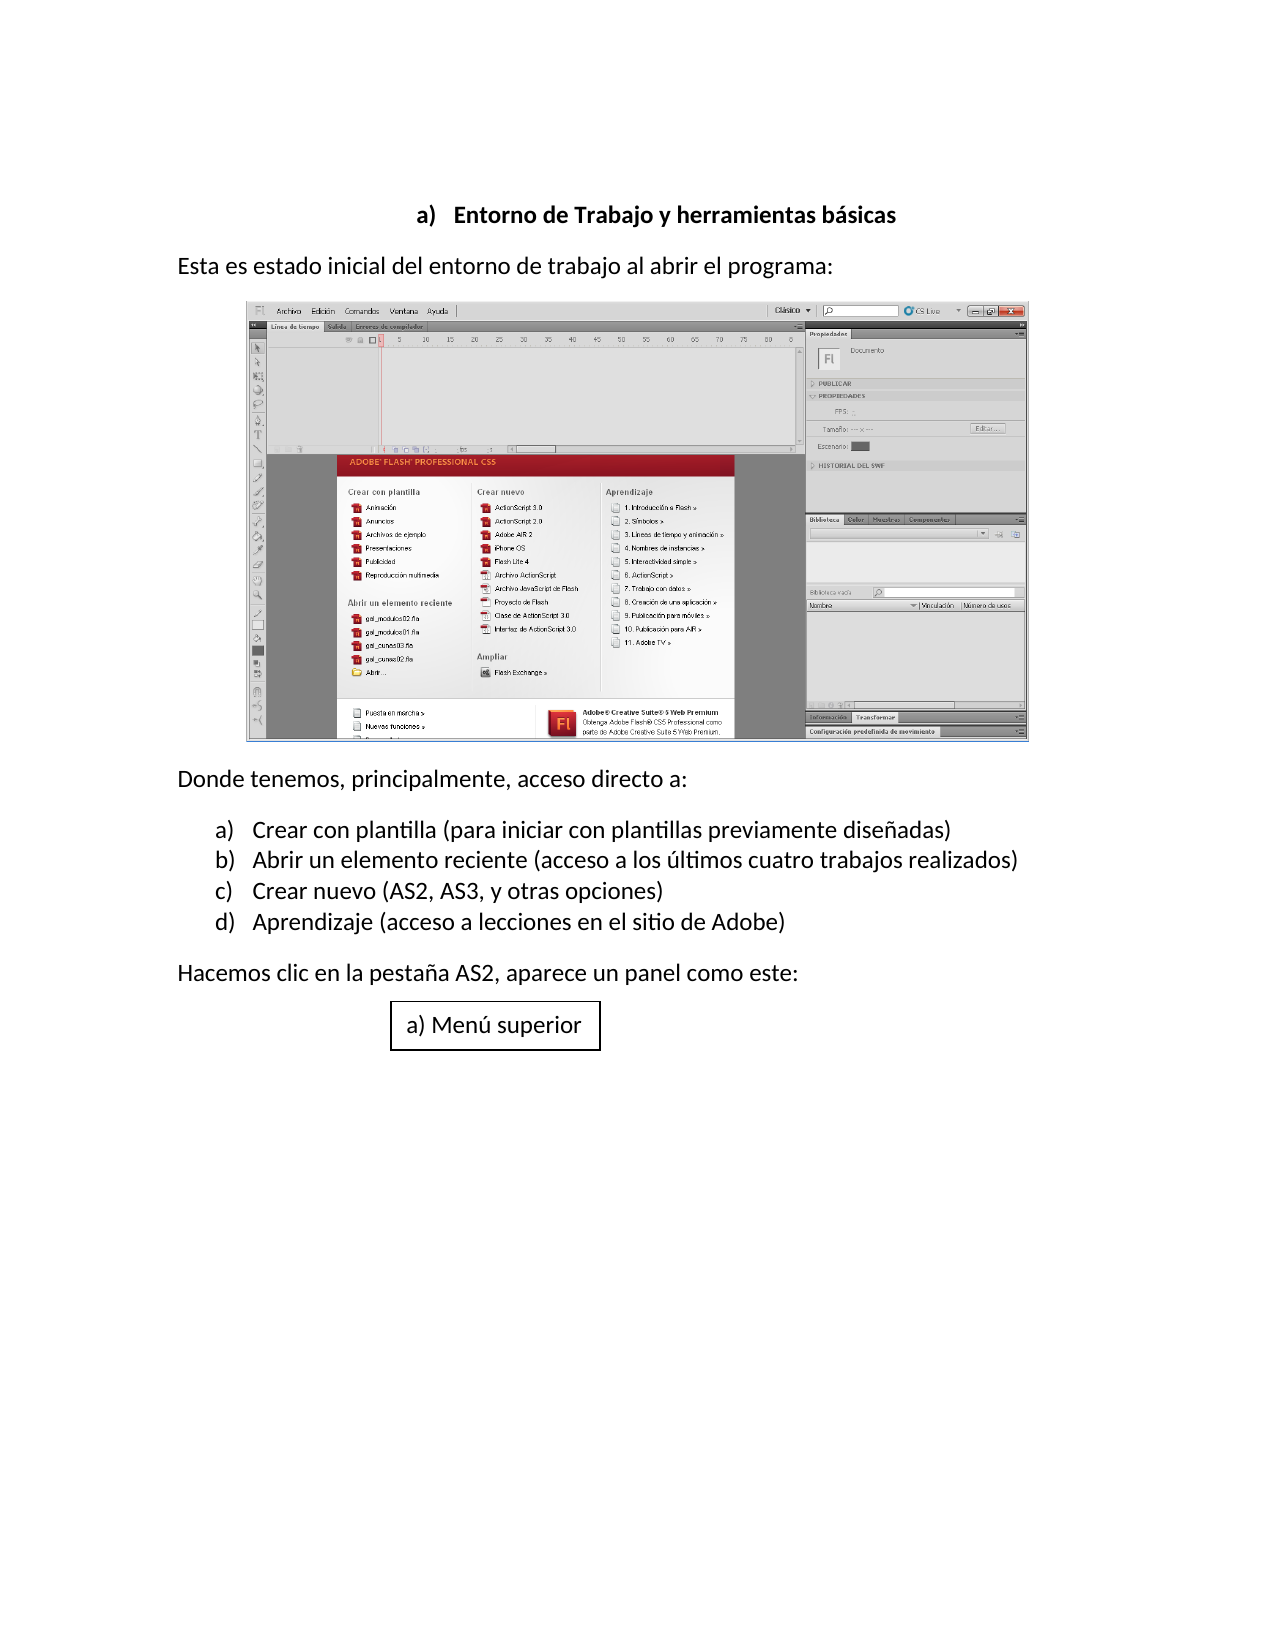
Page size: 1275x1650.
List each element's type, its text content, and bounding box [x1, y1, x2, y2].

list Entorno de Trabajo y herramientas básicas [215, 199, 1098, 229]
text Hacemos clic en la pestaña AS2, aparece un panel como este: [177, 957, 1098, 988]
text Donde tenemos, principalmente, acceso directo a: [177, 763, 1098, 793]
text Esta es estado inicial del entorno de trabajo al abrir el programa: [177, 250, 1098, 281]
picture [246, 301, 1029, 742]
list Crear con plantilla (para iniciar con plantillas previamente diseñadas) [215, 814, 1098, 845]
list Aprendizaje (acceso a lecciones en el sitio de Adobe) [215, 906, 1098, 936]
list Crear nuevo (AS2, AS3, y otras opciones) [215, 875, 1098, 906]
list Abrir un elemento reciente (acceso a los últimos cuatro trabajos realizados) [215, 845, 1098, 875]
